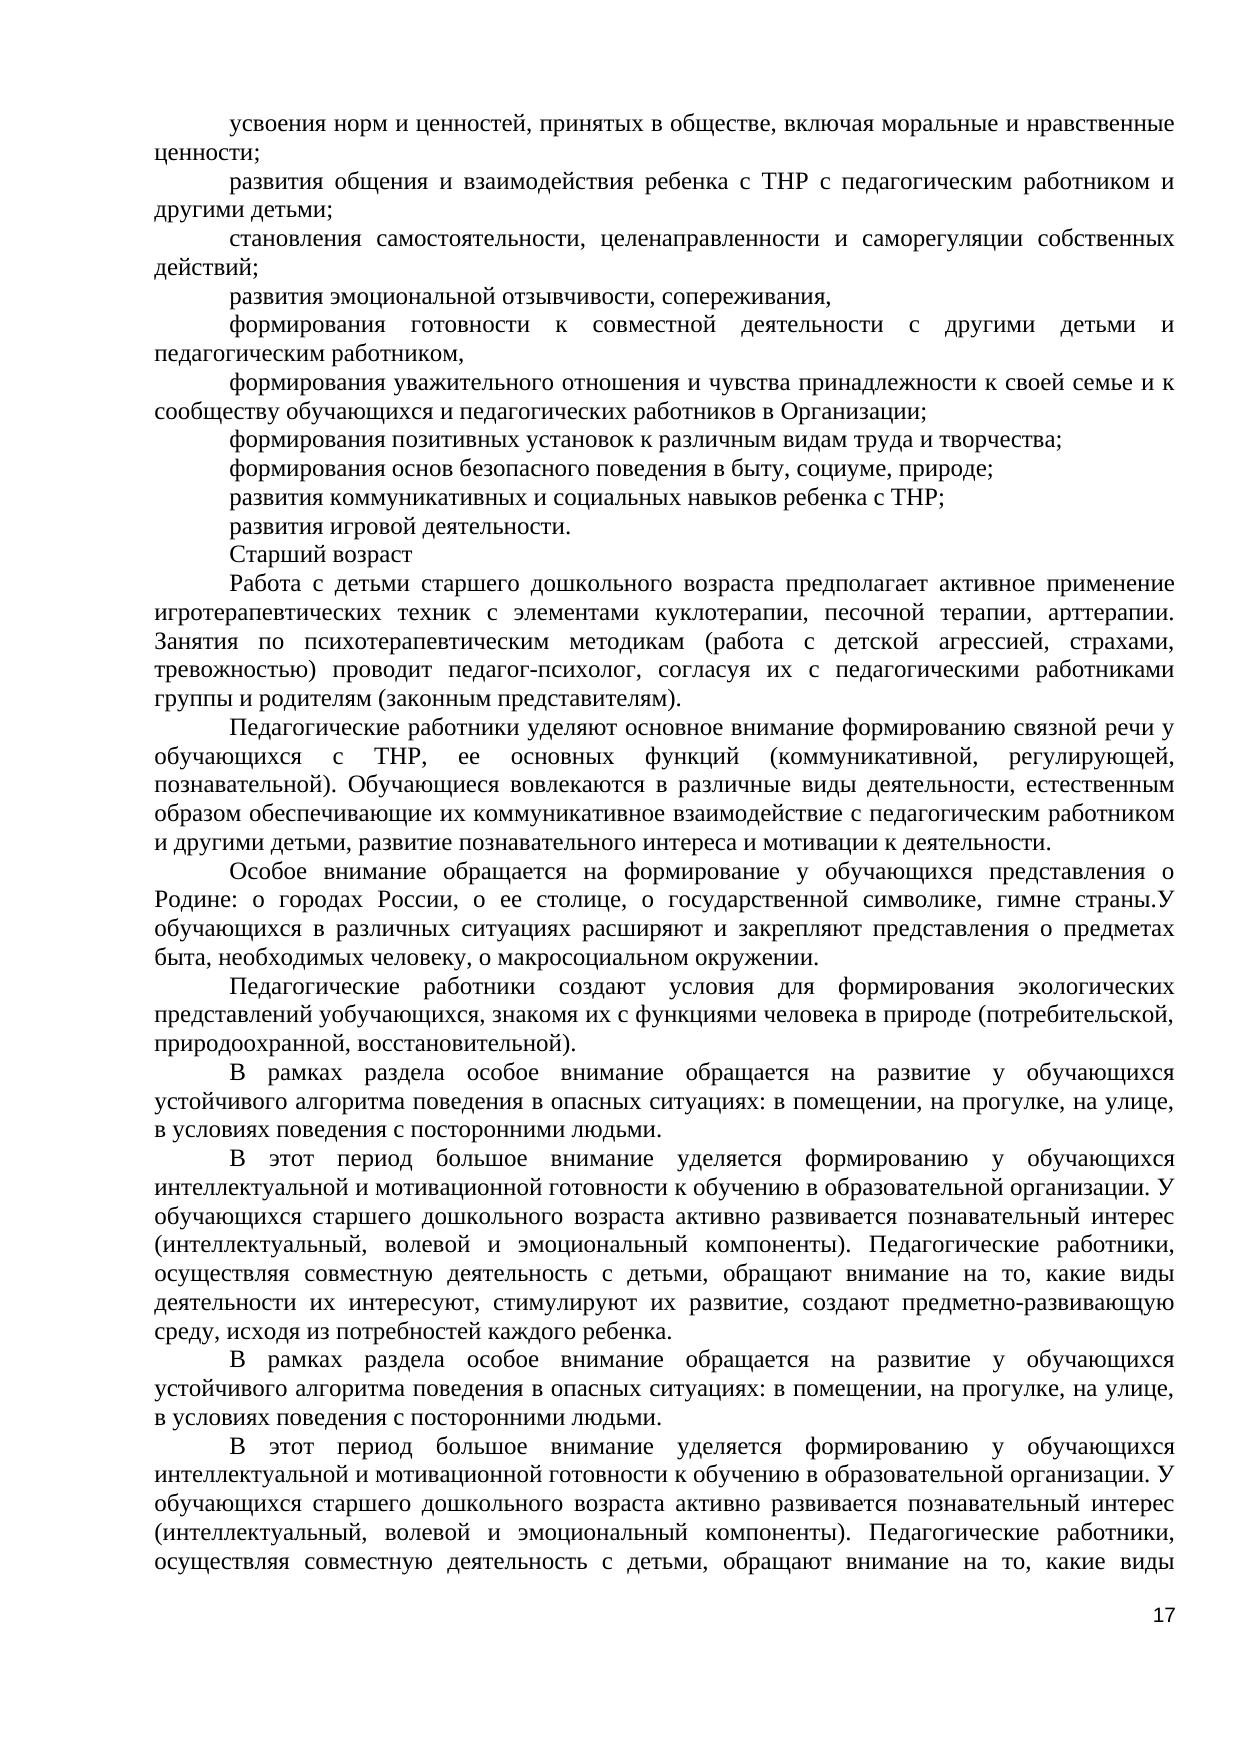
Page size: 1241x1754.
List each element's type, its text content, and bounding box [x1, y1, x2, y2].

text становления самостоятельности, целенаправленности и саморегуляции собственных действий; [154, 223, 1176, 281]
text развития коммуникативных и социальных навыков ребенка с ТНР; [154, 482, 1176, 511]
text Особое внимание обращается на формирование у обучающихся представления о Родине: о городах России, о ее столице, о государственной символике, гимне страны.У обучающихся в различных ситуациях расширяют и закрепляют представления о предметах быта, необходимых человеку, о макросоциальном окружении. [154, 856, 1176, 971]
text формирования основ безопасного поведения в быту, социуме, природе; [154, 453, 1176, 482]
text развития эмоциональной отзывчивости, сопереживания, [154, 281, 1176, 309]
text Старший возраст [154, 539, 1176, 568]
text усвоения норм и ценностей, принятых в обществе, включая моральные и нравственные ценности; [154, 108, 1176, 166]
text Работа с детьми старшего дошкольного возраста предполагает активное применение игротерапевтических техник с элементами куклотерапии, песочной терапии, арттерапии. Занятия по психотерапевтическим методикам (работа с детской агрессией, страхами, тревожностью) проводит педагог-психолог, согласуя их с педагогическими работниками группы и родителям (законным представителям). [154, 568, 1176, 712]
text формирования позитивных установок к различным видам труда и творчества; [154, 424, 1176, 453]
text развития общения и взаимодействия ребенка с ТНР с педагогическим работником и другими детьми; [154, 166, 1176, 223]
text формирования готовности к совместной деятельности с другими детьми и педагогическим работником, [154, 309, 1176, 367]
text Педагогические работники уделяют основное внимание формированию связной речи у обучающихся с ТНР, ее основных функций (коммуникативной, регулирующей, познавательной). Обучающиеся вовлекаются в различные виды деятельности, естественным образом обеспечивающие их коммуникативное взаимодействие с педагогическим работником и другими детьми, развитие познавательного интереса и мотивации к деятельности. [154, 712, 1176, 856]
text В рамках раздела особое внимание обращается на развитие у обучающихся устойчивого алгоритма поведения в опасных ситуациях: в помещении, на прогулке, на улице, в условиях поведения с посторонними людьми. [154, 1344, 1176, 1431]
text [154, 1431, 1176, 1574]
text развития игровой деятельности. [154, 511, 1176, 539]
text В рамках раздела особое внимание обращается на развитие у обучающихся устойчивого алгоритма поведения в опасных ситуациях: в помещении, на прогулке, на улице, в условиях поведения с посторонними людьми. [154, 1057, 1176, 1143]
text формирования уважительного отношения и чувства принадлежности к своей семье и к сообществу обучающихся и педагогических работников в Организации; [154, 367, 1176, 424]
text Педагогические работники создают условия для формирования экологических представлений уобучающихся, знакомя их с функциями человека в природе (потребительской, природоохранной, восстановительной). [154, 971, 1176, 1057]
